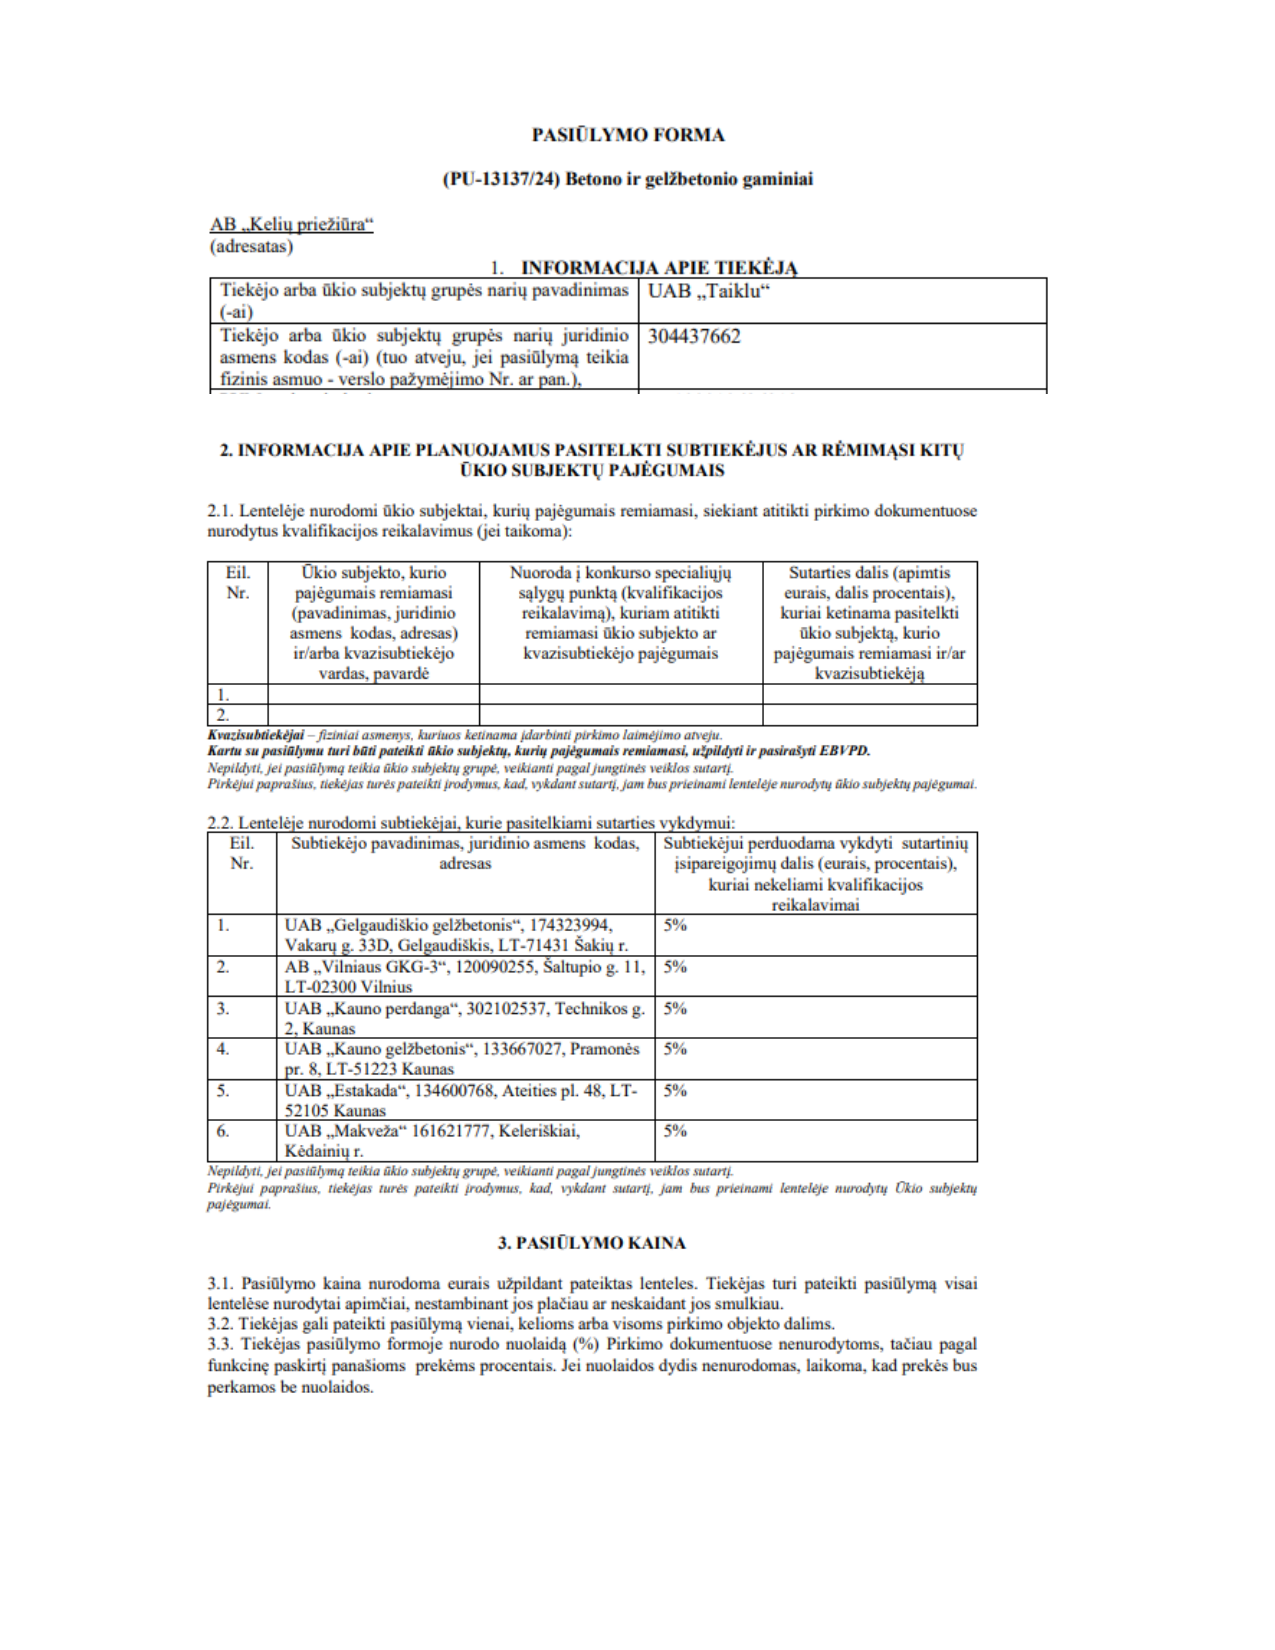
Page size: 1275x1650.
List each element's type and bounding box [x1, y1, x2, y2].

picture [177, 118, 1062, 394]
picture [177, 413, 987, 1403]
